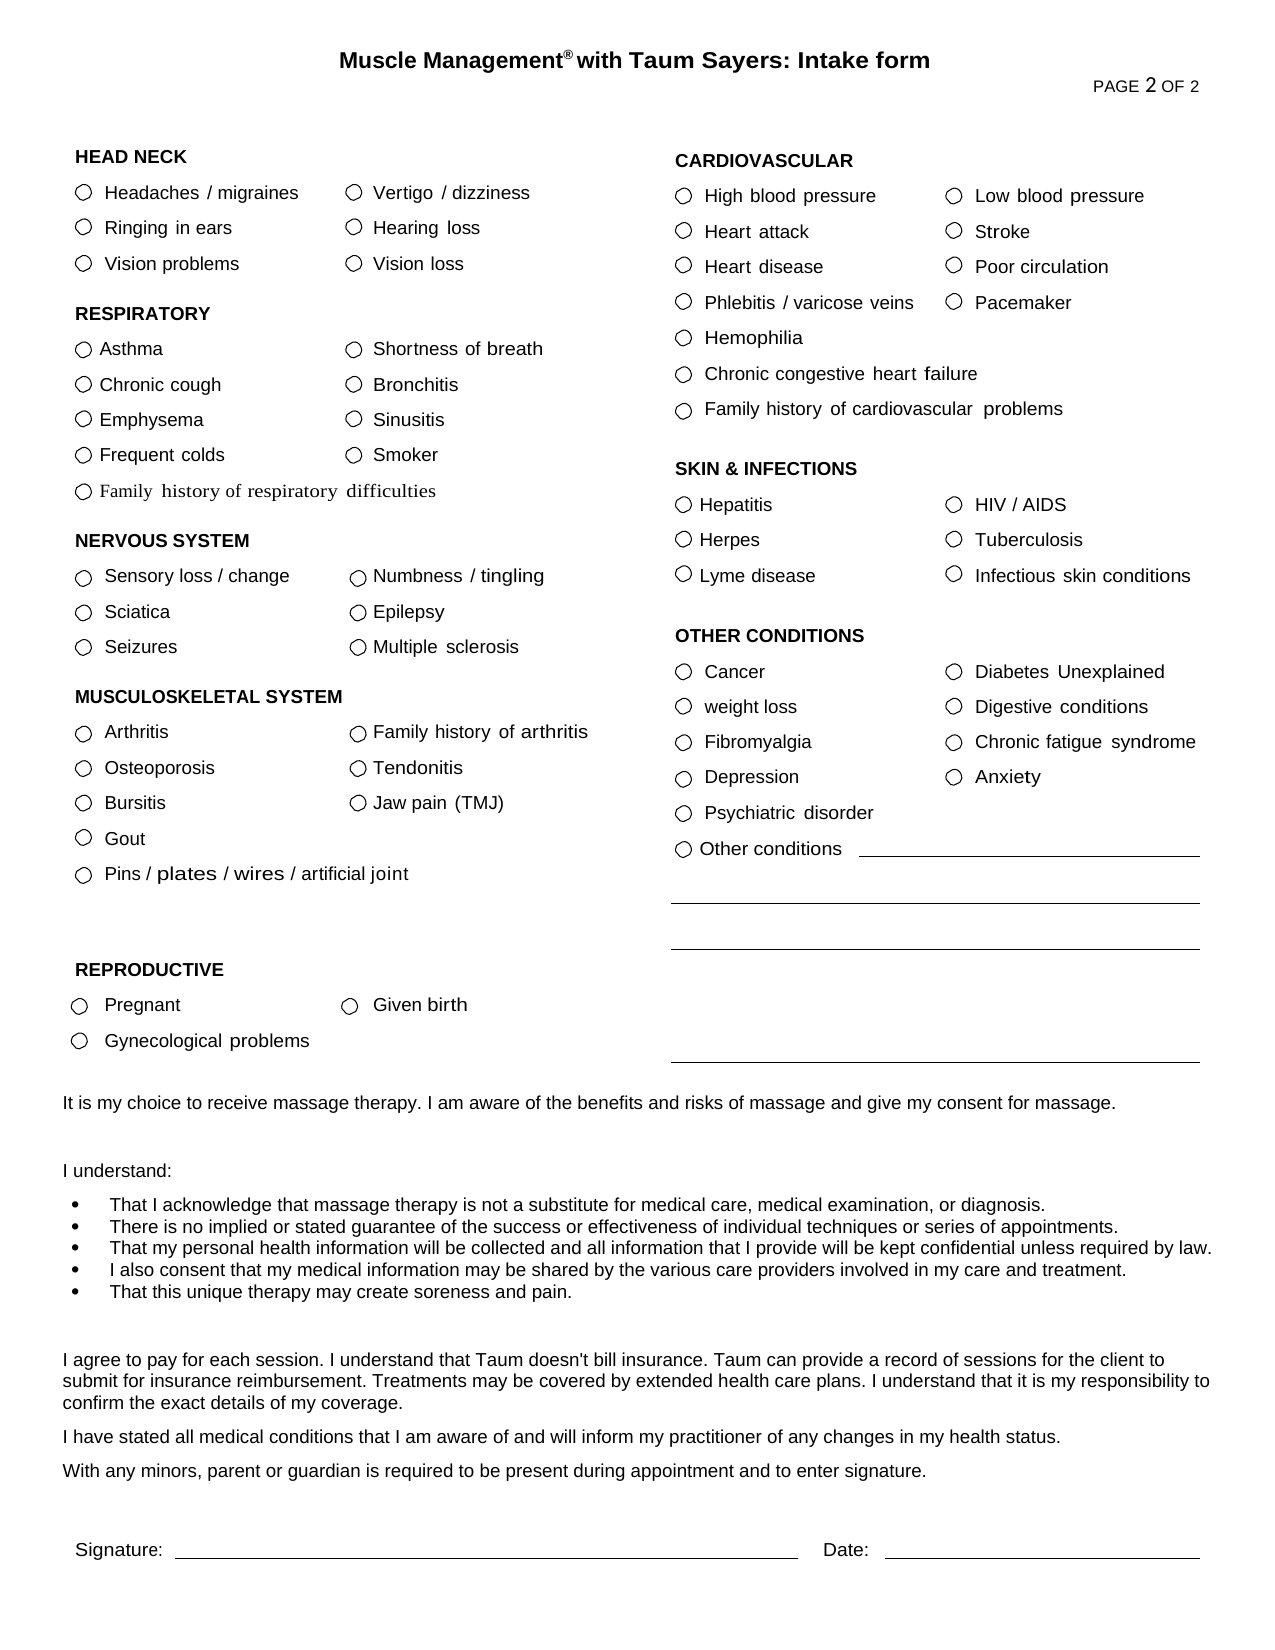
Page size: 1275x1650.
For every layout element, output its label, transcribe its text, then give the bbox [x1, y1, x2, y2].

text High blood pressure Low blood pressure [704, 185, 1214, 207]
text Pins / plates / wires / artificial joint [104, 863, 508, 884]
text Hepatitis HIV / AIDS Herpes Tuberculosis [699, 494, 1087, 551]
text Frequent colds Smoker [99, 444, 593, 466]
text Gout [104, 827, 508, 849]
text Osteoporosis Tendonitis Bursitis Jaw pain (TMJ) [104, 757, 508, 814]
text Gynecological problems [104, 1029, 593, 1051]
text I understand: [62, 1160, 1212, 1181]
list That this unique therapy may create soreness and pain. [72, 1280, 1212, 1302]
text Heart attack Stroke [704, 221, 1214, 242]
text RESPIRATORY [75, 303, 593, 324]
text Other conditions [699, 837, 1214, 859]
text Sensory loss / change Numbness / tingling [104, 565, 593, 587]
text With any minors, parent or guardian is required to be present during appointment and to enter signature. [62, 1460, 1212, 1481]
text NERVOUS SYSTEM [75, 530, 593, 551]
text I have stated all medical conditions that I am aware of and will inform my practitioner of any changes in my health status. [62, 1426, 1212, 1447]
text Seizures Multiple sclerosis [104, 636, 593, 657]
text SKIN & INFECTIONS [675, 458, 1214, 480]
text Chronic congestive heart failure [704, 362, 1214, 384]
text Heart disease Poor circulation Phlebitis / varicose veins Pacemaker Hemophilia [704, 256, 1114, 348]
text Signature: Date: [75, 1539, 1214, 1561]
text Sciatica Epilepsy [104, 601, 593, 622]
list I also consent that my medical information may be shared by the various care providers involved in my care and treatment. [72, 1259, 1212, 1280]
text HEAD NECK [75, 146, 593, 168]
list That my personal health information will be collected and all information that I provide will be kept confidential unless required by law. [72, 1237, 1212, 1259]
text Psychiatric disorder [704, 802, 1214, 823]
text Arthritis Family history of arthritis [104, 721, 598, 743]
text It is my choice to receive massage therapy. I am aware of the benefits and risks of massage and give my consent for massage. [62, 1092, 1212, 1113]
text Headaches / migraines Vertigo / dizziness Ringing in ears Hearing loss Vision problems Vision loss [104, 182, 537, 274]
text Pregnant Given birth [104, 994, 593, 1016]
text Asthma Shortness of breath Chronic cough Bronchitis Emphysema Sinusitis [99, 338, 551, 430]
text Cancer Diabetes Unexplained weight loss Digestive conditions Fibromyalgia Chronic fatigue syndrome Depression Anxiety [704, 660, 1202, 788]
list That I acknowledge that massage therapy is not a substitute for medical care, medical examination, or diagnosis. [72, 1194, 1212, 1215]
text CARDIOVASCULAR [675, 150, 1214, 171]
text MUSCULOSKELETAL SYSTEM [75, 686, 593, 707]
text Family history of cardiovascular problems [704, 398, 1214, 419]
text Family history of respiratory difficulties [99, 480, 593, 501]
text REPRODUCTIVE [75, 959, 593, 980]
text Lyme disease Infectious skin conditions [699, 564, 1214, 586]
text OTHER CONDITIONS [675, 625, 1214, 647]
list There is no implied or stated guarantee of the success or effectiveness of individual techniques or series of appointments. [72, 1215, 1212, 1237]
text I agree to pay for each session. I understand that Taum doesn't bill insurance. Taum can provide a record of sessions for the client to submit for insurance reimbursement. Treatments may be covered by extended health care plans. I understand that it is my responsibility to confirm the exact details of my coverage. [62, 1349, 1212, 1413]
